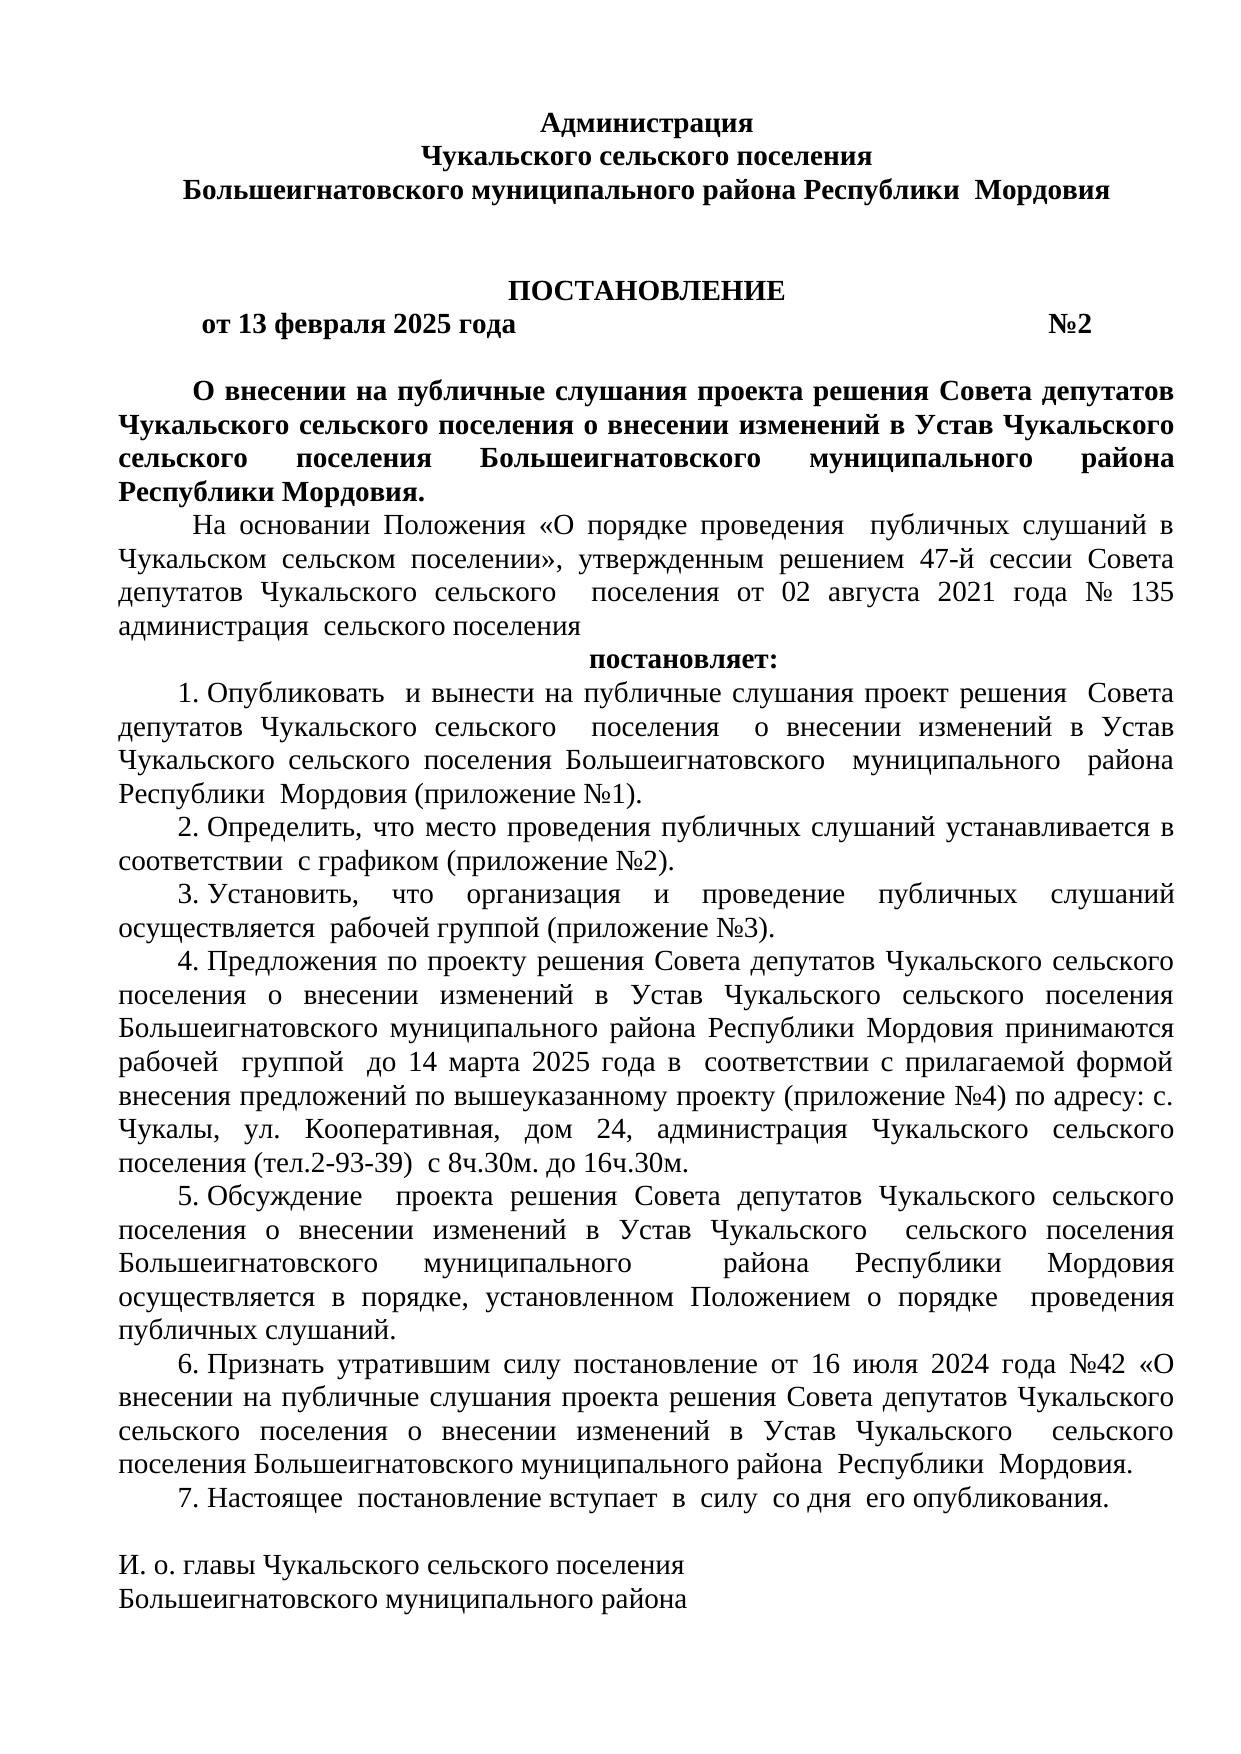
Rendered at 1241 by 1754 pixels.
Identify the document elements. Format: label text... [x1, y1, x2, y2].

text О внесении на публичные слушания проекта решения Совета депутатов Чукальского сельского поселения о внесении изменений в Устав Чукальского сельского поселения Большеигнатовского муниципального района Республики Мордовия. [118, 373, 1175, 507]
list Предложения по проекту решения Совета депутатов Чукальского сельского поселения о внесении изменений в Устав Чукальского сельского поселения Большеигнатовского муниципального района Республики Мордовия принимаются рабочей группой до 14 марта 2025 года в соответствии с прилагаемой формой внесения предложений по вышеуказанному проекту (приложение №4) по адресу: с. Чукалы, ул. Кооперативная, дом 24, администрация Чукальского сельского поселения (тел.2-93-39) с 8ч.30м. до 16ч.30м. [118, 943, 1175, 1178]
text постановляет: [118, 642, 1175, 675]
list Настоящее постановление вступает в силу со дня его опубликования. [118, 1480, 1175, 1514]
text от 13 февраля 2025 года №2 [118, 306, 1175, 340]
text Большеигнатовского муниципального района [118, 1581, 1175, 1614]
text Чукальского сельского поселения [118, 138, 1175, 172]
text ПОСТАНОВЛЕНИЕ [118, 273, 1175, 306]
list Определить, что место проведения публичных слушаний устанавливается в соответствии с графиком (приложение №2). [118, 809, 1175, 876]
text Администрация [118, 105, 1175, 138]
list Признать утратившим силу постановление от 16 июля 2024 года №42 «О внесении на публичные слушания проекта решения Совета депутатов Чукальского сельского поселения о внесении изменений в Устав Чукальского сельского поселения Большеигнатовского муниципального района Республики Мордовия. [118, 1346, 1175, 1480]
list Опубликовать и вынести на публичные слушания проект решения Совета депутатов Чукальского сельского поселения о внесении изменений в Устав Чукальского сельского поселения Большеигнатовского муниципального района Республики Мордовия (приложение №1). [118, 675, 1175, 809]
text Большеигнатовского муниципального района Республики Мордовия [118, 172, 1175, 206]
list Обсуждение проекта решения Совета депутатов Чукальского сельского поселения о внесении изменений в Устав Чукальского сельского поселения Большеигнатовского муниципального района Республики Мордовия осуществляется в порядке, установленном Положением о порядке проведения публичных слушаний. [118, 1178, 1175, 1346]
text На основании Положения «О порядке проведения публичных слушаний в Чукальском сельском поселении», утвержденным решением 47-й сессии Совета депутатов Чукальского сельского поселения от 02 августа 2021 года № 135 администрация сельского поселения [118, 507, 1175, 642]
text И. о. главы Чукальского сельского поселения [118, 1547, 1175, 1581]
list Установить, что организация и проведение публичных слушаний осуществляется рабочей группой (приложение №3). [118, 876, 1175, 943]
